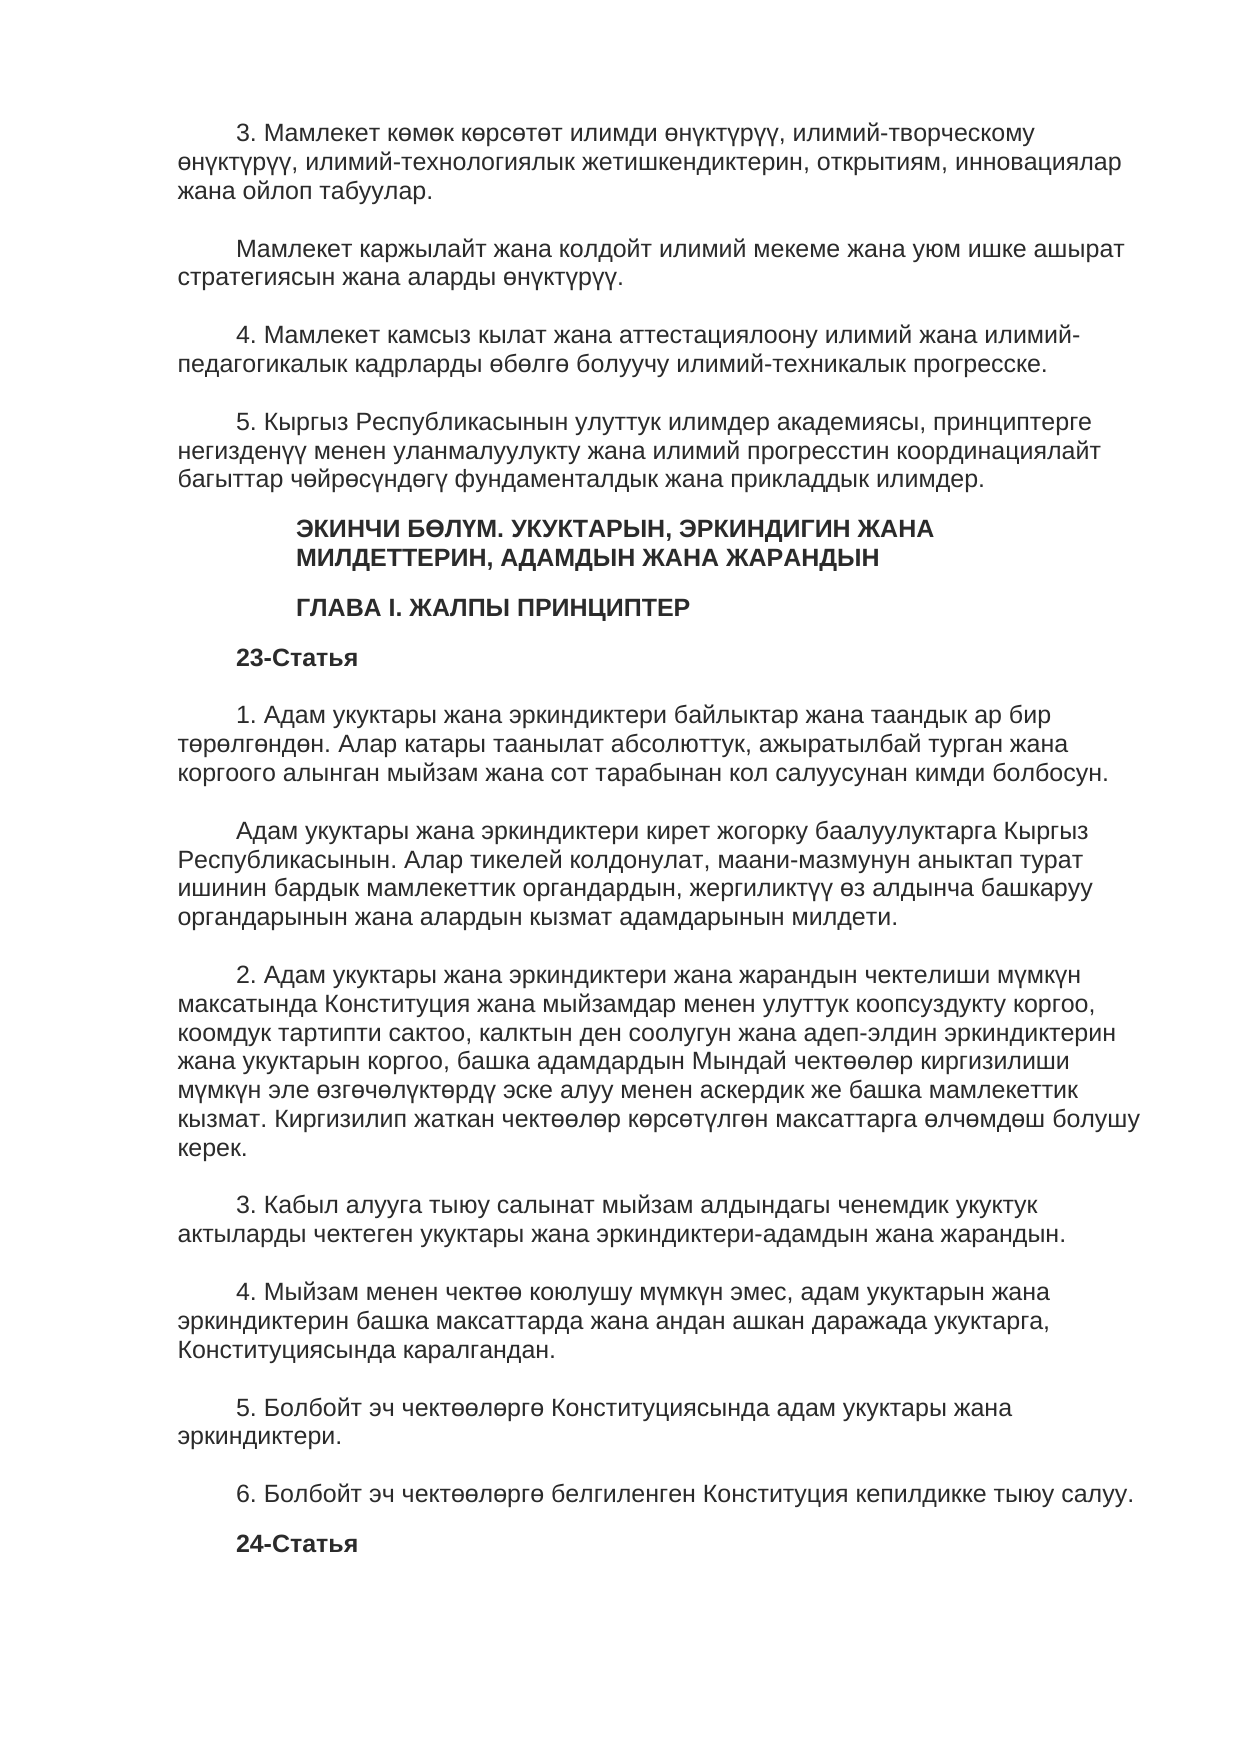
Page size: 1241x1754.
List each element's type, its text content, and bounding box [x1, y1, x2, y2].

text 3. Мамлекет көмөк көрсөтөт илимди өнүктүрүү, илимий-творческому өнүктүрүү, илимий-технологиялык жетишкендиктерин, открытиям, инновациялар жана ойлоп табуулар. [177, 118, 1152, 204]
text Мамлекет каржылайт жана колдойт илимий мекеме жана уюм ишке ашырат стратегиясын жана аларды өнүктүрүү. [177, 233, 1152, 291]
text 24-Статья [177, 1529, 1152, 1558]
text Адам укуктары жана эркиндиктери кирет жогорку баалуулуктарга Кыргыз Республикасынын. Алар тикелей колдонулат, маани-мазмунун аныктап турат ишинин бардык мамлекеттик органдардын, жергиликтүү өз алдынча башкаруу органдарынын жана алардын кызмат адамдарынын милдети. [177, 816, 1152, 931]
text 6. Болбойт эч чектөөлөргө белгиленген Конституция кепилдикке тыюу салуу. [177, 1479, 1152, 1508]
text 1. Адам укуктары жана эркиндиктери байлыктар жана таандык ар бир төрөлгөндөн. Алар катары таанылат абсолюттук, ажыратылбай турган жана коргоого алынган мыйзам жана сот тарабынан кол салуусунан кимди болбосун. [177, 700, 1152, 787]
text 5. Болбойт эч чектөөлөргө Конституциясында адам укуктары жана эркиндиктери. [177, 1392, 1152, 1450]
text ЭКИНЧИ БӨЛҮМ. УКУКТАРЫН, ЭРКИНДИГИН ЖАНА МИЛДЕТТЕРИН, АДАМДЫН ЖАНА ЖАРАНДЫН [296, 514, 1033, 572]
text 5. Кыргыз Республикасынын улуттук илимдер академиясы, принциптерге негизденүү менен уланмалуулукту жана илимий прогресстин координациялайт багыттар чөйрөсүндөгү фундаменталдык жана прикладдык илимдер. [177, 407, 1152, 493]
text 4. Мыйзам менен чектөө коюлушу мүмкүн эмес, адам укуктарын жана эркиндиктерин башка максаттарда жана андан ашкан даражада укуктарга, Конституциясында каралгандан. [177, 1277, 1152, 1363]
text 3. Кабыл алууга тыюу салынат мыйзам алдындагы ченемдик укуктук актыларды чектеген укуктары жана эркиндиктери-адамдын жана жарандын. [177, 1190, 1152, 1248]
text ГЛАВА I. ЖАЛПЫ ПРИНЦИПТЕР [296, 593, 1033, 621]
text 4. Мамлекет камсыз кылат жана аттестациялоону илимий жана илимий-педагогикалык кадрларды өбөлгө болуучу илимий-техникалык прогресске. [177, 320, 1152, 378]
text 2. Адам укуктары жана эркиндиктери жана жарандын чектелиши мүмкүн максатында Конституция жана мыйзамдар менен улуттук коопсуздукту коргоо, коомдук тартипти сактоо, калктын ден соолугун жана адеп-элдин эркиндиктерин жана укуктарын коргоо, башка адамдардын Мындай чектөөлөр киргизилиши мүмкүн эле өзгөчөлүктөрдү эске алуу менен аскердик же башка мамлекеттик кызмат. Киргизилип жаткан чектөөлөр көрсөтүлгөн максаттарга өлчөмдөш болушу керек. [177, 960, 1152, 1161]
text 23-Статья [177, 642, 1152, 671]
